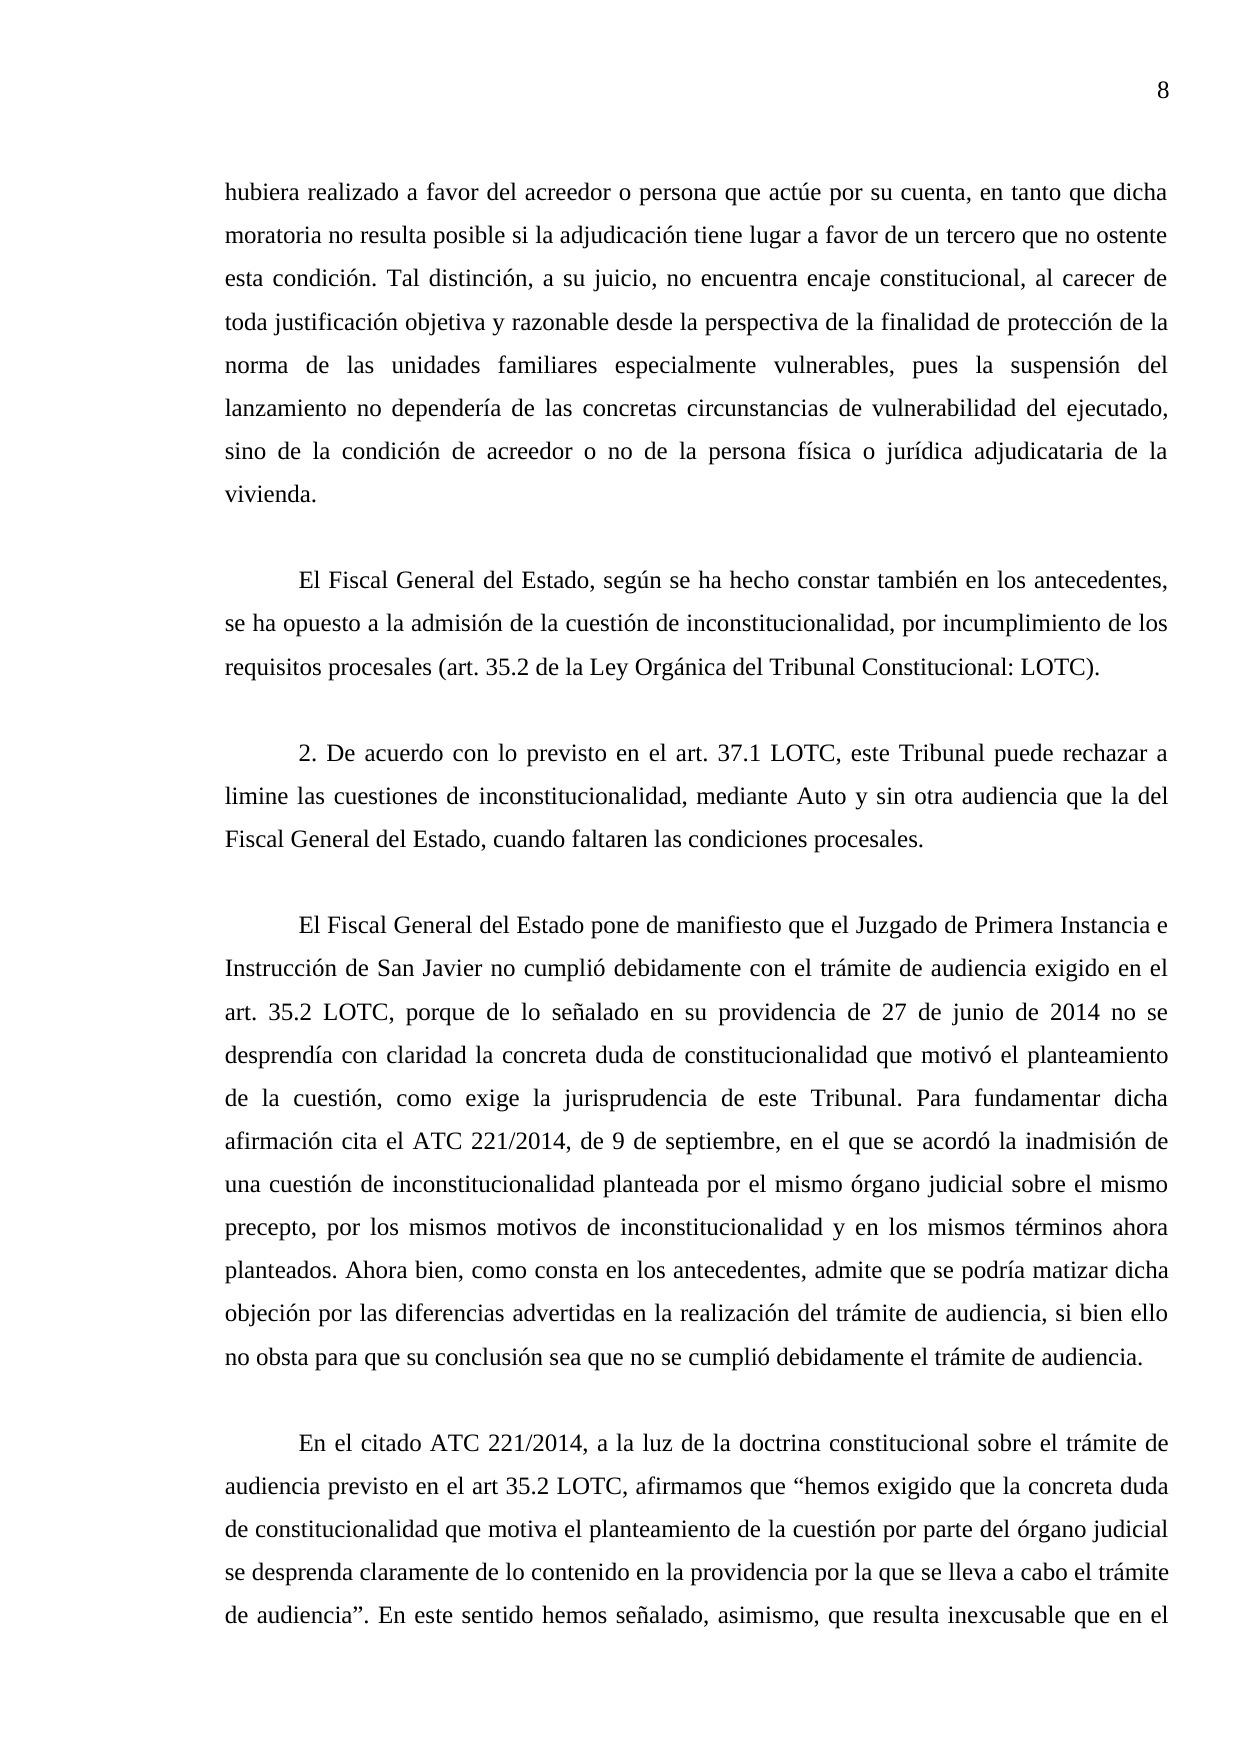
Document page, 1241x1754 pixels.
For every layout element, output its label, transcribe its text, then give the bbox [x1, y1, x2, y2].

text El Fiscal General del Estado pone de manifiesto que el Juzgado de Primera Instancia e Instrucción de San Javier no cumplió debidamente con el trámite de audiencia exigido en el art. 35.2 LOTC, porque de lo señalado en su providencia de 27 de junio de 2014 no se desprendía con claridad la concreta duda de constitucionalidad que motivó el planteamiento de la cuestión, como exige la jurisprudencia de este Tribunal. Para fundamentar dicha afirmación cita el ATC 221/2014, de 9 de septiembre, en el que se acordó la inadmisión de una cuestión de inconstitucionalidad planteada por el mismo órgano judicial sobre el mismo precepto, por los mismos motivos de inconstitucionalidad y en los mismos términos ahora planteados. Ahora bien, como consta en los antecedentes, admite que se podría matizar dicha objeción por las diferencias advertidas en la realización del trámite de audiencia, si bien ello no obsta para que su conclusión sea que no se cumplió debidamente el trámite de audiencia. [224, 910, 1169, 1370]
text 2. De acuerdo con lo previsto en el art. 37.1 LOTC, este Tribunal puede rechazar a limine las cuestiones de inconstitucionalidad, mediante Auto y sin otra audiencia que la del Fiscal General del Estado, cuando faltaren las condiciones procesales. [224, 738, 1169, 853]
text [224, 177, 1169, 508]
text El Fiscal General del Estado, según se ha hecho constar también en los antecedentes, se ha opuesto a la admisión de la cuestión de inconstitucionalidad, por incumplimiento de los requisitos procesales (art. 35.2 de la Ley Orgánica del Tribunal Constitucional: LOTC). [224, 565, 1169, 680]
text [224, 1428, 1169, 1629]
